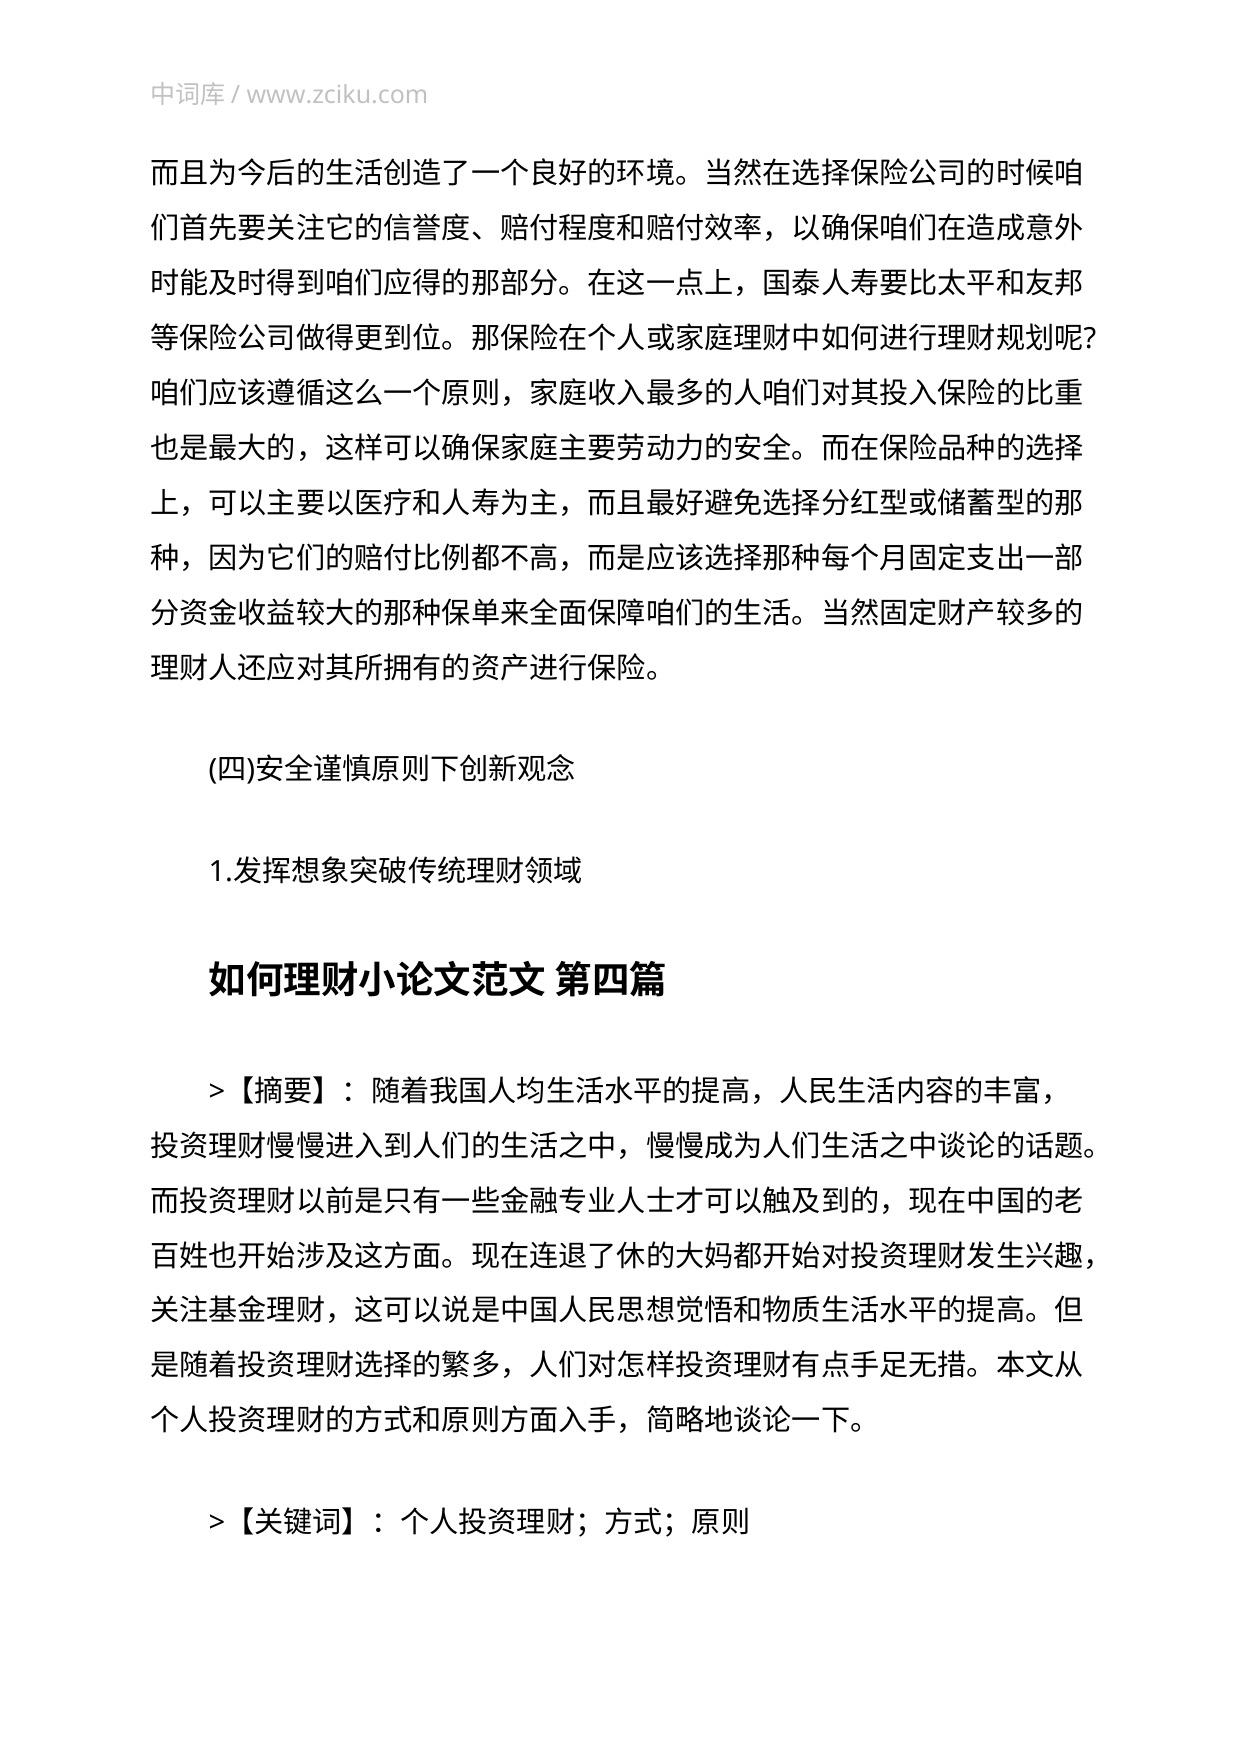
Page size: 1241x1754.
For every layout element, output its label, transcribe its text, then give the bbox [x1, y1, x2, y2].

text 如何理财小论文范文 第四篇 [150, 950, 1090, 1004]
text 1.发挥想象突破传统理财领域 [150, 848, 1090, 890]
text >【关键词】：个人投资理财；方式；原则 [150, 1498, 1090, 1541]
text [150, 150, 1090, 686]
text >【摘要】：随着我国人均生活水平的提高，人民生活内容的丰富，投资理财慢慢进入到人们的生活之中，慢慢成为人们生活之中谈论的话题。而投资理财以前是只有一些金融专业人士才可以触及到的，现在中国的老百姓也开始涉及这方面。现在连退了休的大妈都开始对投资理财发生兴趣，关注基金理财，这可以说是中国人民思想觉悟和物质生活水平的提高。但是随着投资理财选择的繁多，人们对怎样投资理财有点手足无措。本文从个人投资理财的方式和原则方面入手，简略地谈论一下。 [150, 1067, 1090, 1439]
text (四)安全谨慎原则下创新观念 [150, 746, 1090, 788]
